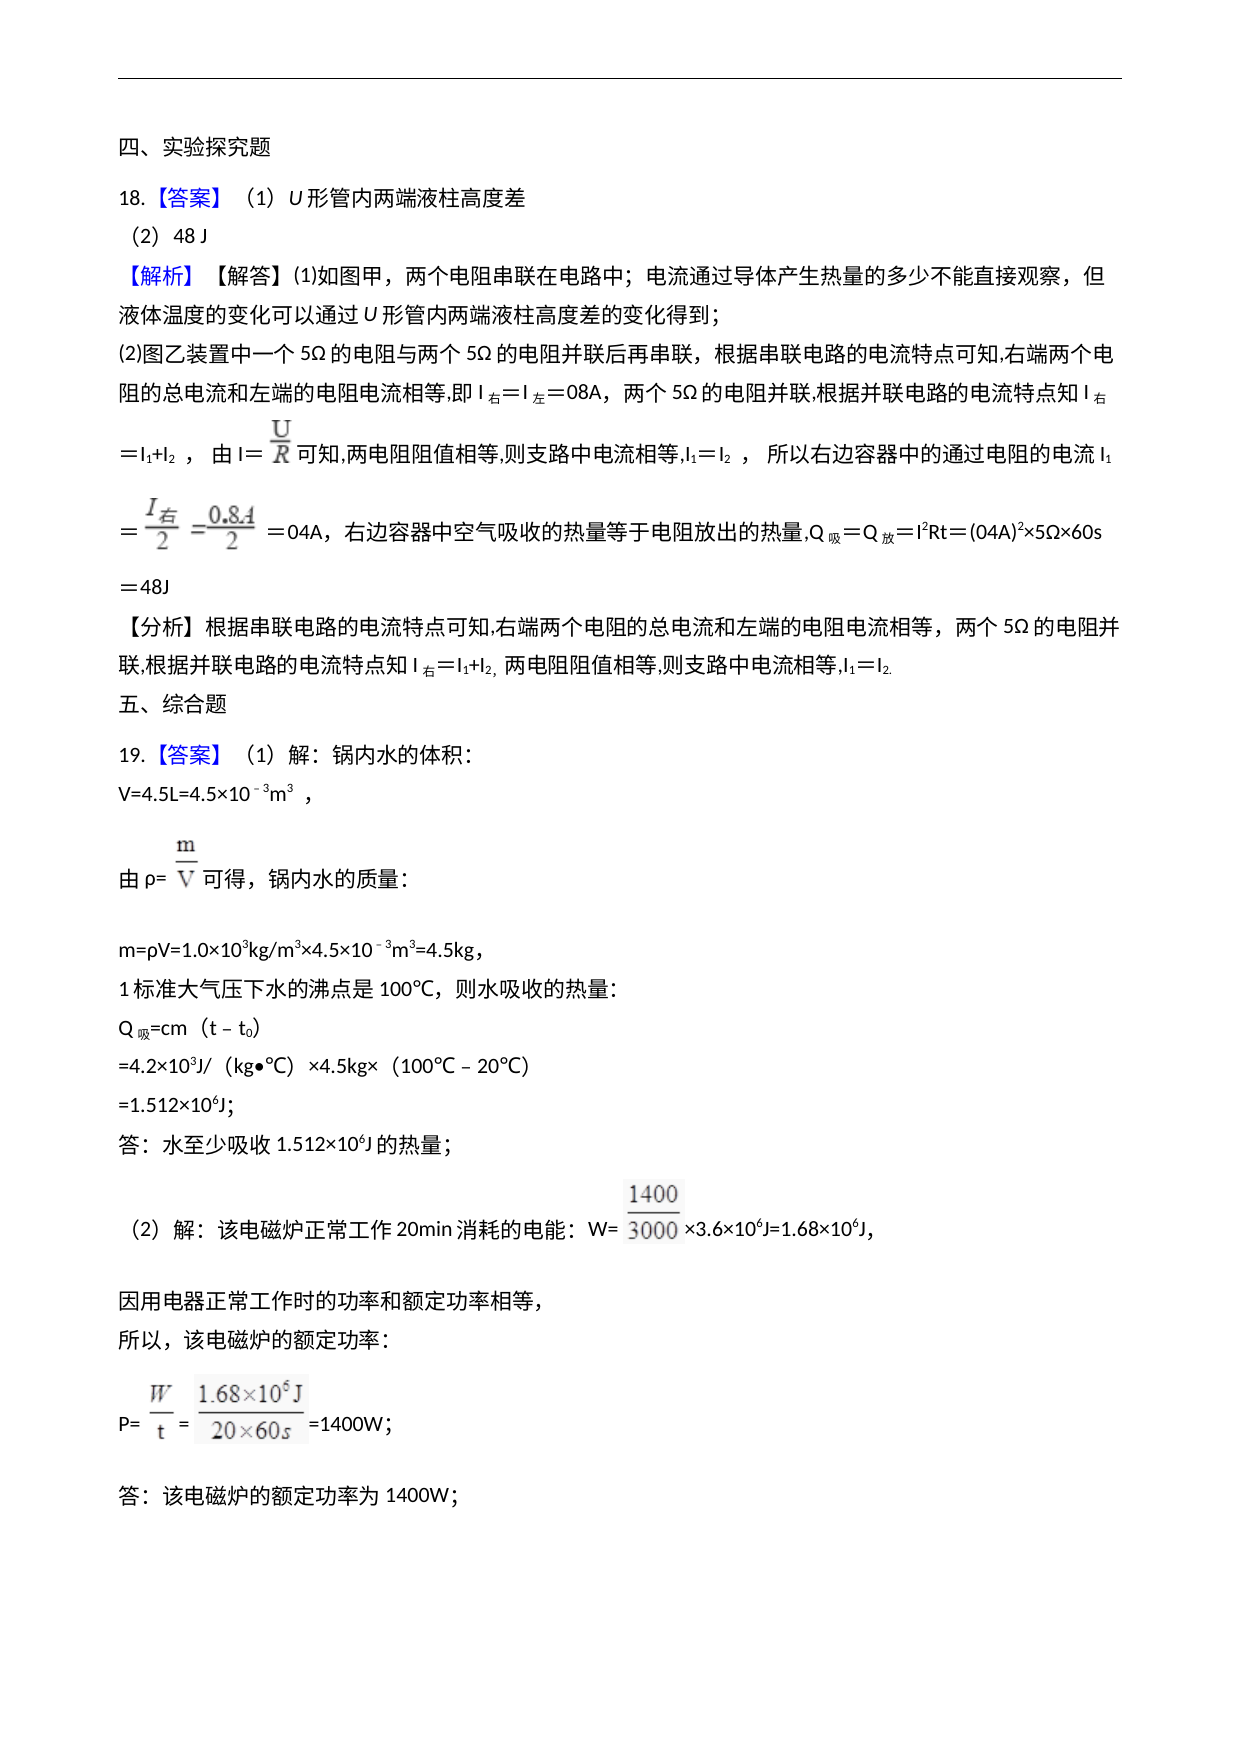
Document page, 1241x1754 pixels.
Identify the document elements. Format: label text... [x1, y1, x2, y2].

picture [144, 498, 261, 551]
text 五、综合题 [118, 687, 1122, 719]
text 【解析】【解答】(1)如图甲，两个电阻串联在电路中；电流通过导体产生热量的多少不能直接观察，但液体温度的变化可以通过U 形管内两端液柱高度差的变化得到； (2)图乙装置中一个5Ω的电阻与两个5Ω的电阻并联后再串联，根据串联电路的电流特点可知,右端两个电阻的总电流和左端的电阻电流相等,即I右＝I左＝08A，两个5Ω的电阻并联,根据并联电路的电流特点知I右＝I1+I2 ， 由I＝ 可知,两电阻阻值相等,则支路中电流相等,I1＝I2 ， 所以右边容器中的通过电阻的电流I1＝ ＝04A，右边容器中空气吸收的热量等于电阻放出的热量,Q吸＝Q放＝I2Rt＝(04A)2×5Ω×60s＝48J 【分析】根据串联电路的电流特点可知,右端两个电阻的总电流和左端的电阻电流相等，两个5Ω的电阻并联,根据并联电路的电流特点知I右＝I1+I2，两电阻阻值相等,则支路中电流相等,I1＝I2. [118, 258, 1122, 681]
picture [145, 1379, 179, 1444]
picture [623, 1179, 685, 1244]
text 18.【答案】（1）U 形管内两端液柱高度差 （2）48 J [118, 181, 1122, 252]
picture [171, 828, 203, 893]
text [118, 738, 1122, 1511]
picture [194, 1374, 309, 1444]
picture [269, 420, 297, 463]
text 四、实验探究题 [118, 129, 1122, 162]
